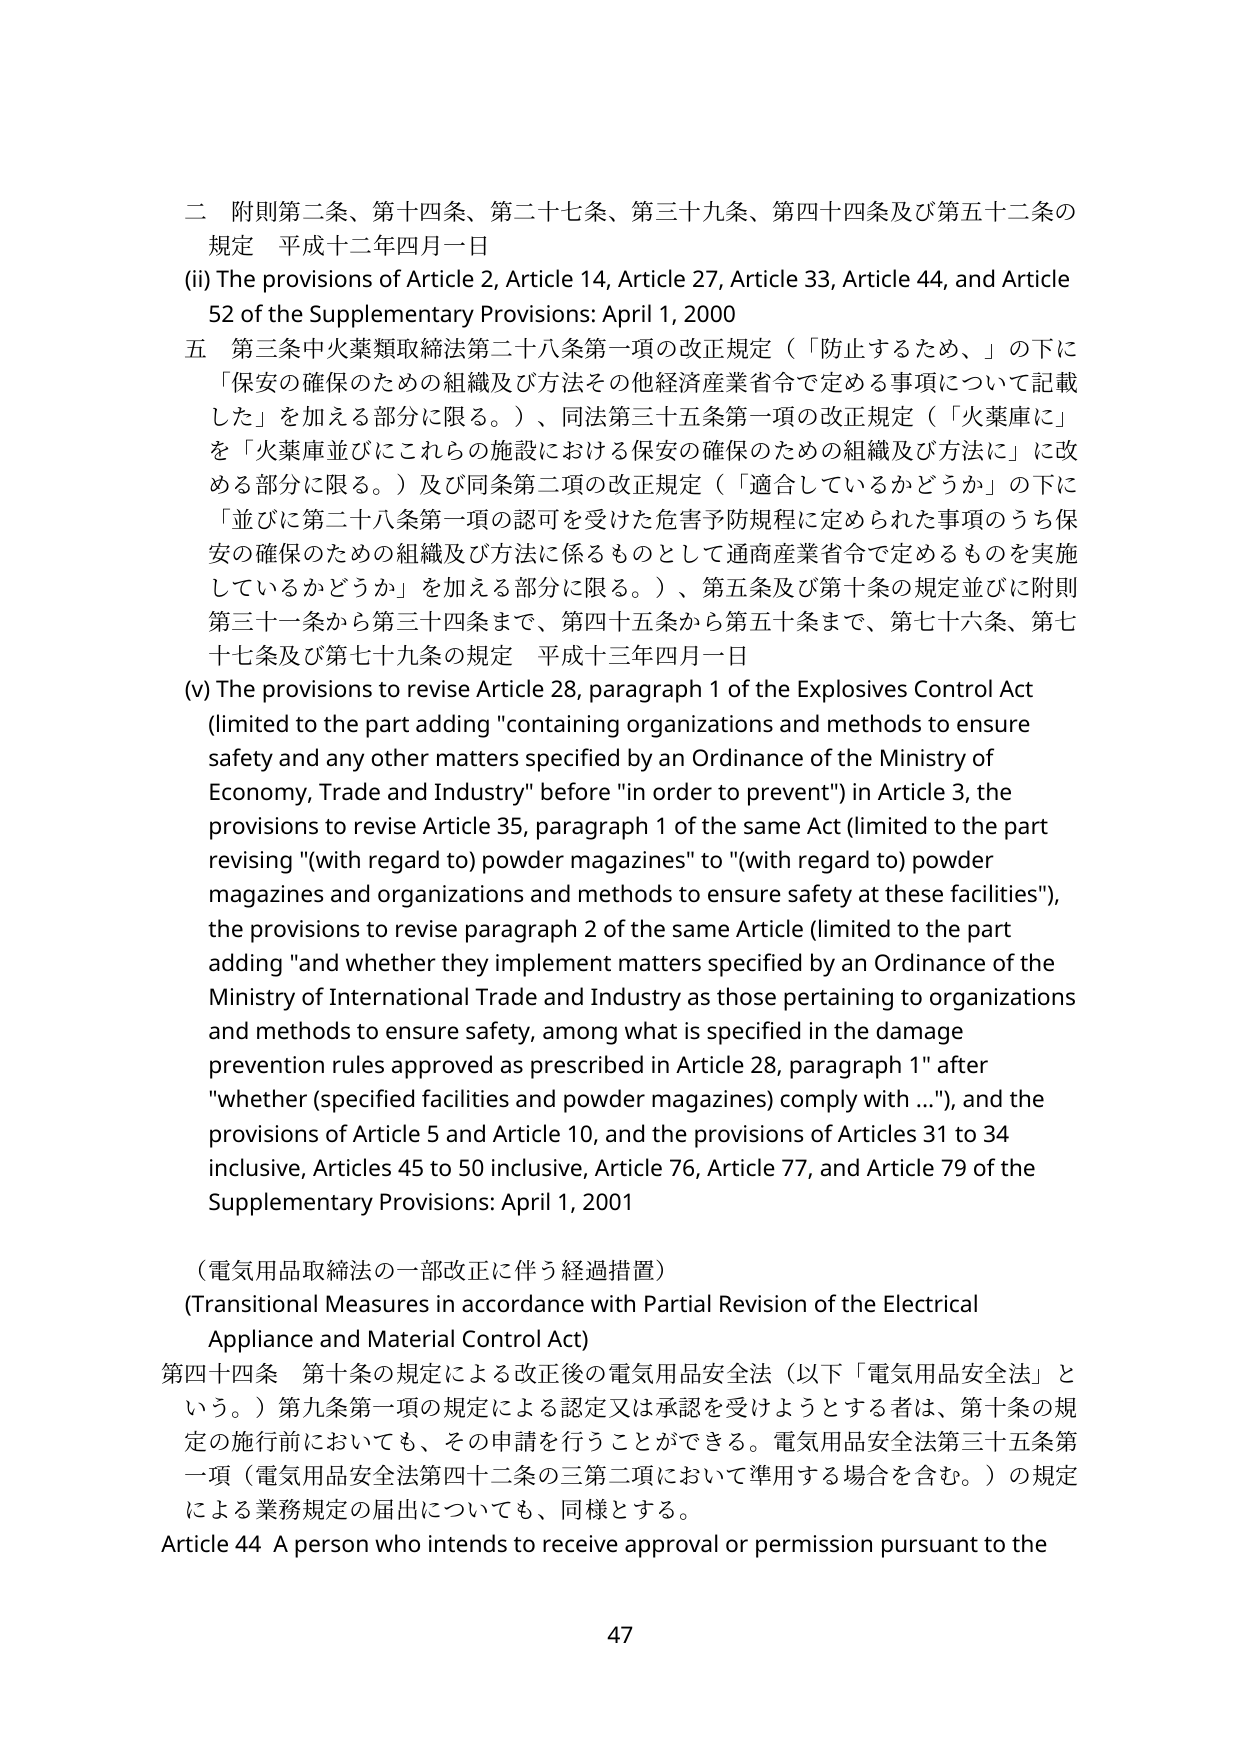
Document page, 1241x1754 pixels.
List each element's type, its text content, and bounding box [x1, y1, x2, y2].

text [161, 1526, 1079, 1560]
text (Transitional Measures in accordance with Partial Revision of the Electrical Appliance and Material Control Act) [184, 1287, 1079, 1355]
text (ii) The provisions of Article 2, Article 14, Article 27, Article 33, Article 44, and Article 52 of the Supplementary Provisions: April 1, 2000 [184, 262, 1079, 330]
text 二 附則第二条、第十四条、第二十七条、第三十九条、第四十四条及び第五十二条の規定 平成十二年四月一日 [184, 194, 1079, 262]
text 五 第三条中火薬類取締法第二十八条第一項の改正規定（「防止するため、」の下に「保安の確保のための組織及び方法その他経済産業省令で定める事項について記載した」を加える部分に限る。）、同法第三十五条第一項の改正規定（「火薬庫に」を「火薬庫並びにこれらの施設における保安の確保のための組織及び方法に」に改める部分に限る。）及び同条第二項の改正規定（「適合しているかどうか」の下に「並びに第二十八条第一項の認可を受けた危害予防規程に定められた事項のうち保安の確保のための組織及び方法に係るものとして通商産業省令で定めるものを実施しているかどうか」を加える部分に限る。）、第五条及び第十条の規定並びに附則第三十一条から第三十四条まで、第四十五条から第五十条まで、第七十六条、第七十七条及び第七十九条の規定 平成十三年四月一日 [184, 330, 1079, 672]
text 第四十四条 第十条の規定による改正後の電気用品安全法（以下「電気用品安全法」という。）第九条第一項の規定による認定又は承認を受けようとする者は、第十条の規定の施行前においても、その申請を行うことができる。電気用品安全法第三十五条第一項（電気用品安全法第四十二条の三第二項において準用する場合を含む。）の規定による業務規定の届出についても、同様とする。 [161, 1355, 1079, 1526]
text (v) The provisions to revise Article 28, paragraph 1 of the Explosives Control Act (limited to the part adding "containing organizations and methods to ensure safety and any other matters specified by an Ordinance of the Ministry of Economy, Trade and Industry" before "in order to prevent") in Article 3, the provisions to revise Article 35, paragraph 1 of the same Act (limited to the part revising "(with regard to) powder magazines" to "(with regard to) powder magazines and organizations and methods to ensure safety at these facilities"), the provisions to revise paragraph 2 of the same Article (limited to the part adding "and whether they implement matters specified by an Ordinance of the Ministry of International Trade and Industry as those pertaining to organizations and methods to ensure safety, among what is specified in the damage prevention rules approved as prescribed in Article 28, paragraph 1" after "whether (specified facilities and powder magazines) comply with ..."), and the provisions of Article 5 and Article 10, and the provisions of Articles 31 to 34 inclusive, Articles 45 to 50 inclusive, Article 76, Article 77, and Article 79 of the Supplementary Provisions: April 1, 2001 [184, 672, 1079, 1219]
text （電気用品取締法の一部改正に伴う経過措置） [184, 1253, 1079, 1287]
